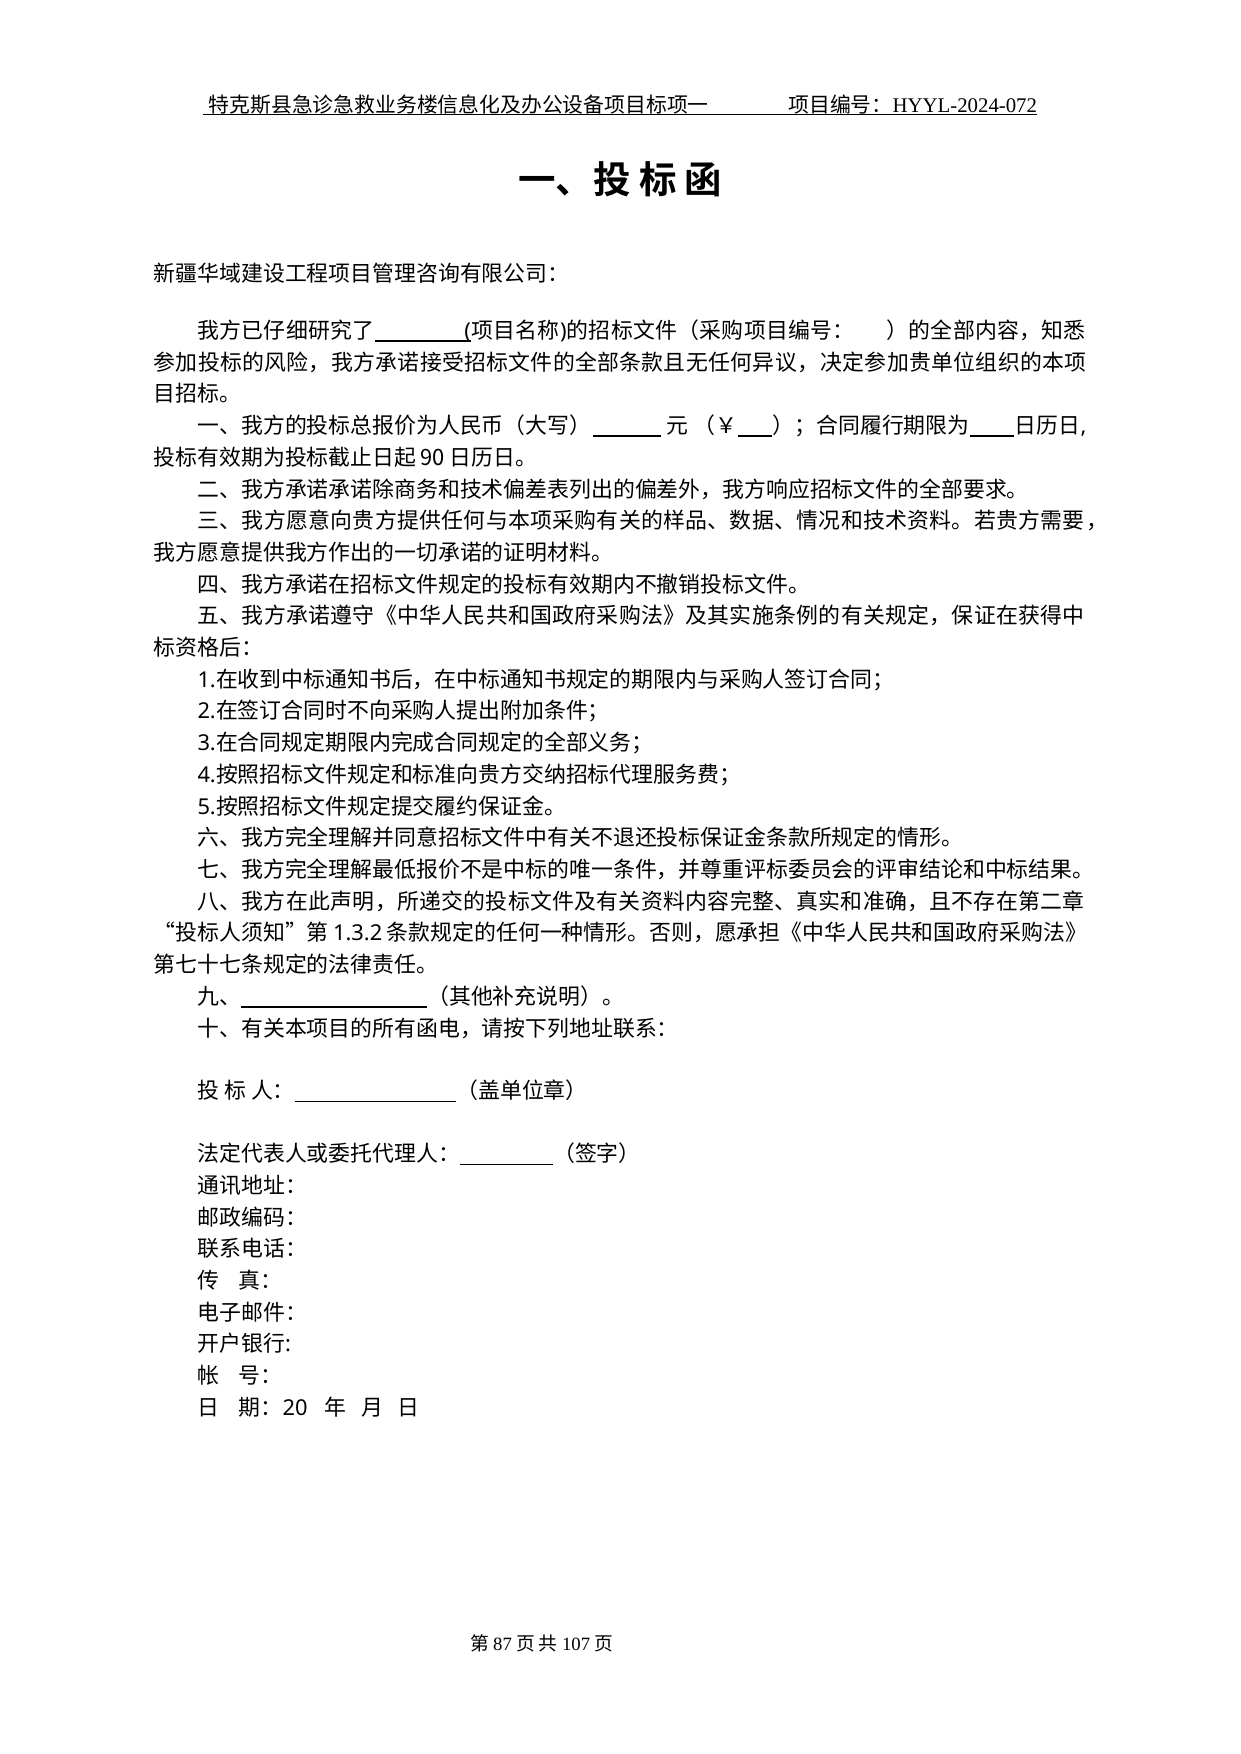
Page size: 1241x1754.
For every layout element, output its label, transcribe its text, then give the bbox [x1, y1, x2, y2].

text 五、我方承诺遵守《中华人民共和国政府采购法》及其实施条例的有关规定，保证在获得中标资格后： [153, 598, 1087, 662]
text 一、我方的投标总报价为人民币（大写） 元 （￥ ）；合同履行期限为 日历日, 投标有效期为投标截止日起90日历日。 [153, 408, 1087, 472]
text 七、我方完全理解最低报价不是中标的唯一条件，并尊重评标委员会的评审结论和中标结果。 [153, 852, 1087, 884]
text 法定代表人或委托代理人： （签字） [153, 1136, 1087, 1168]
text 帐 号： [153, 1358, 1087, 1390]
text 九、 （其他补充说明）。 [153, 979, 1087, 1011]
text 投 标 人： （盖单位章） [153, 1073, 1087, 1105]
text 三、我方愿意向贵方提供任何与本项采购有关的样品、数据、情况和技术资料。若贵方需要，我方愿意提供我方作出的一切承诺的证明材料。 [153, 503, 1087, 567]
text 电子邮件： [153, 1295, 1087, 1326]
text 四、我方承诺在招标文件规定的投标有效期内不撤销投标文件。 [153, 567, 1087, 598]
text 二、我方承诺承诺除商务和技术偏差表列出的偏差外，我方响应招标文件的全部要求。 [153, 472, 1087, 503]
text 2.在签订合同时不向采购人提出附加条件； [153, 693, 1087, 725]
text 六、我方完全理解并同意招标文件中有关不退还投标保证金条款所规定的情形。 [153, 820, 1087, 852]
text 开户银行: [153, 1326, 1087, 1358]
text 5.按照招标文件规定提交履约保证金。 [153, 789, 1087, 820]
text 4.按照招标文件规定和标准向贵方交纳招标代理服务费； [153, 757, 1087, 789]
text 邮政编码： [153, 1200, 1087, 1231]
text 我方已仔细研究了 (项目名称)的招标文件（采购项目编号： ）的全部内容，知悉参加投标的风险，我方承诺接受招标文件的全部条款且无任何异议，决定参加贵单位组织的本项目招标。 [153, 313, 1087, 408]
text 新疆华域建设工程项目管理咨询有限公司： [153, 256, 1087, 288]
text 十、有关本项目的所有函电，请按下列地址联系： [153, 1011, 1087, 1042]
list 投 标 函 [153, 150, 1087, 204]
text 联系电话： [153, 1231, 1087, 1263]
text 1.在收到中标通知书后，在中标通知书规定的期限内与采购人签订合同； [153, 662, 1087, 693]
text 八、我方在此声明，所递交的投标文件及有关资料内容完整、真实和准确，且不存在第二章“投标人须知”第1.3.2条款规定的任何一种情形。否则，愿承担《中华人民共和国政府采购法》第七十七条规定的法律责任。 [153, 884, 1087, 979]
text 日 期：20 年 月 日 [153, 1390, 1087, 1422]
text 传 真： [153, 1263, 1087, 1295]
text 3.在合同规定期限内完成合同规定的全部义务； [153, 725, 1087, 757]
text 通讯地址： [153, 1168, 1087, 1200]
